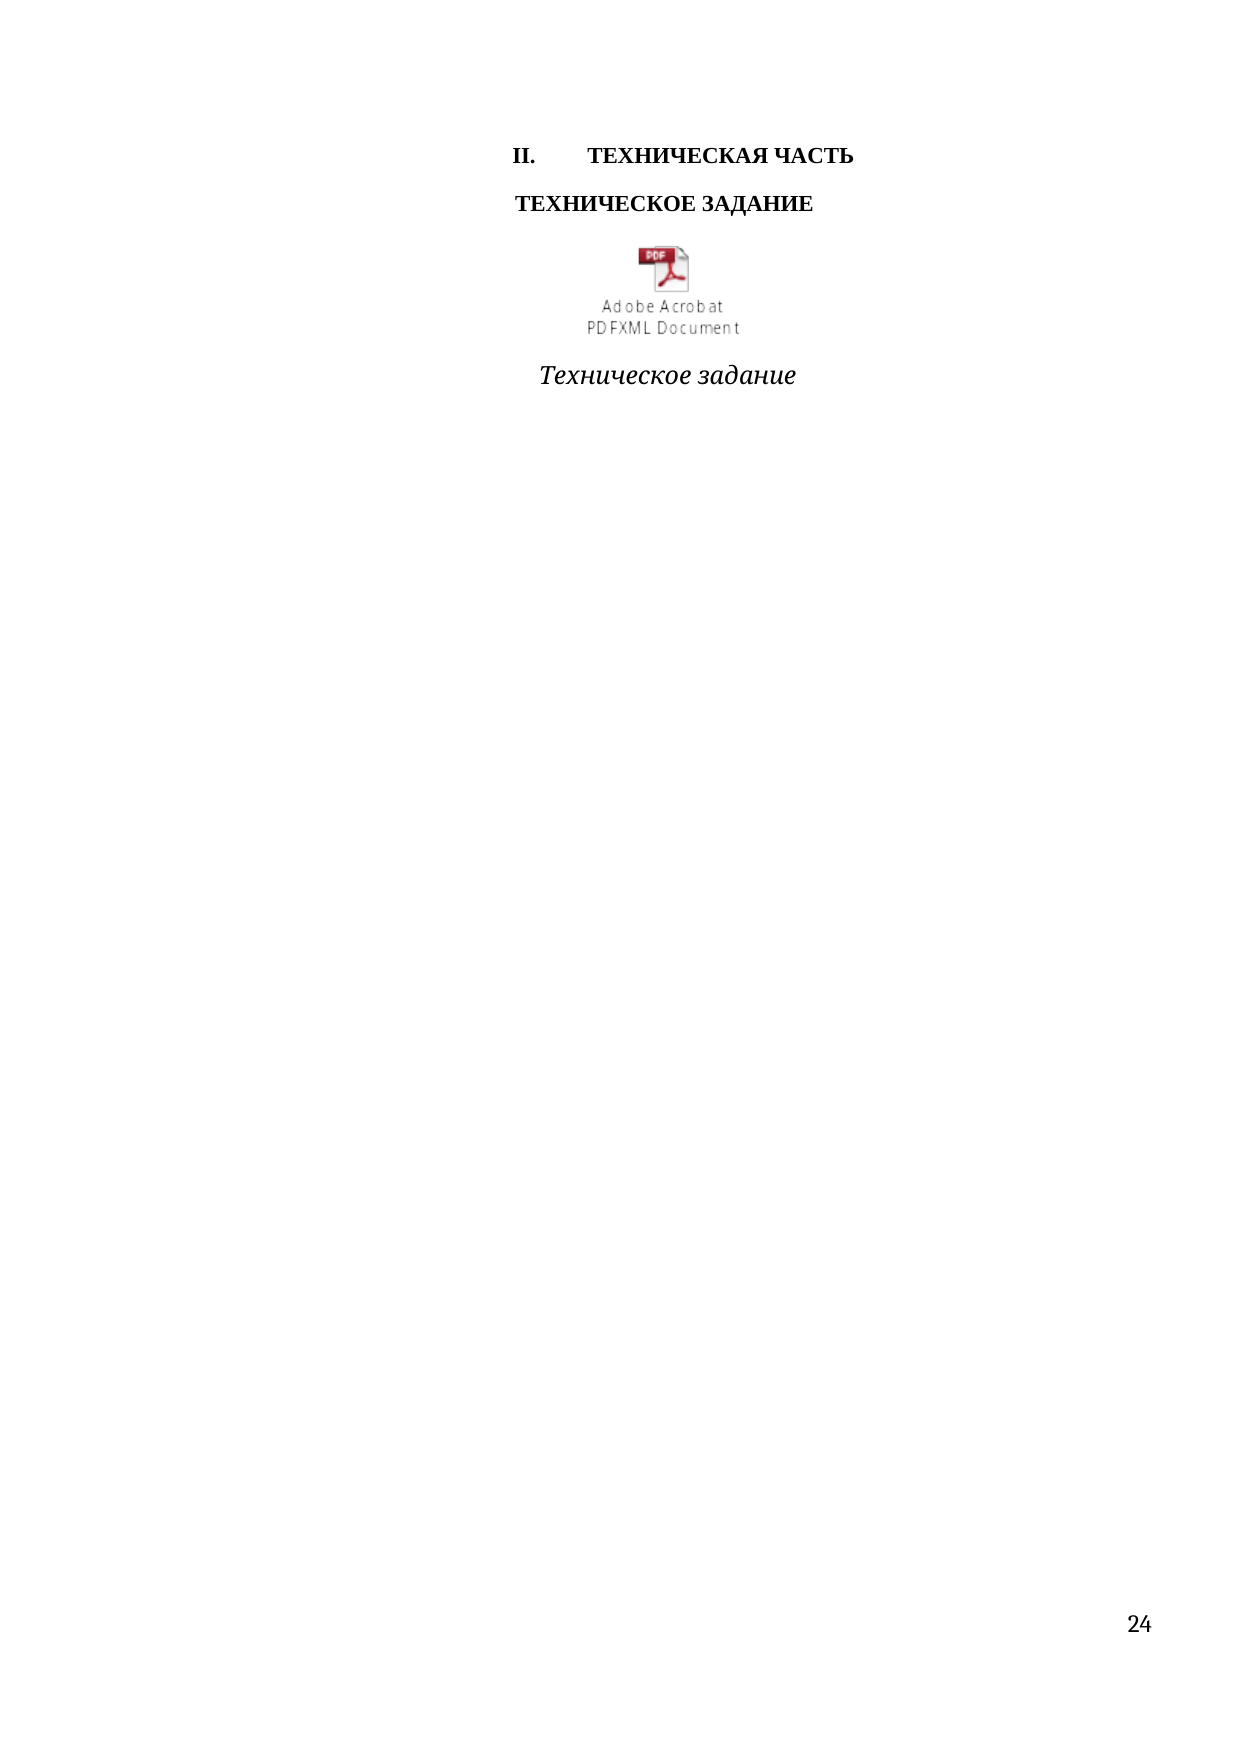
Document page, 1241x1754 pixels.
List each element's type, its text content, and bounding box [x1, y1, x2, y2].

text ТЕХНИЧЕСКОЕ ЗАДАНИЕ [177, 189, 1152, 216]
text Техническое задание [177, 358, 1152, 392]
list ТЕХНИЧЕСКАЯ ЧАСТЬ [215, 142, 1152, 168]
